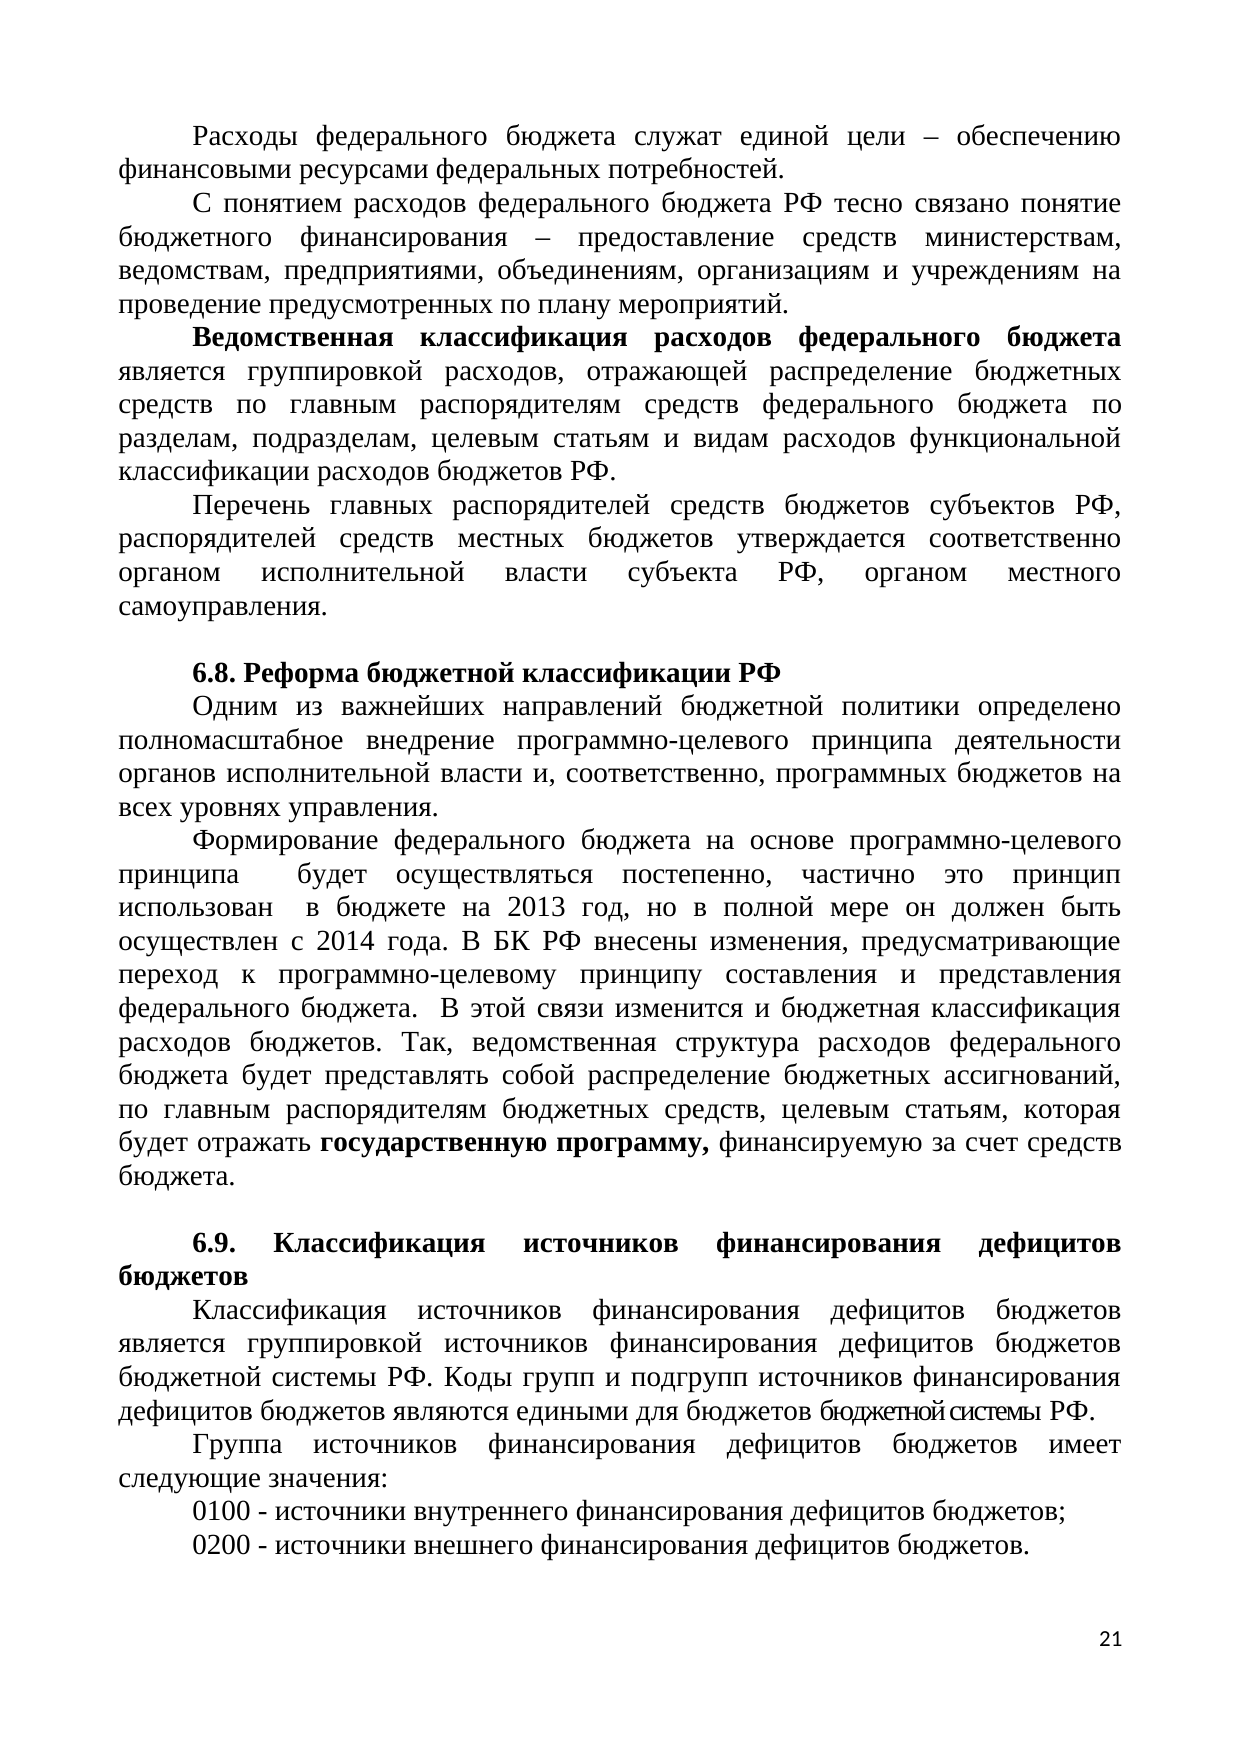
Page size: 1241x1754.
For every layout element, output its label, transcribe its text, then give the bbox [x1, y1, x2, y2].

text Одним из важнейших направлений бюджетной политики определено полномасштабное внедрение программно-целевого принципа деятельности органов исполнительной власти и, соответственно, программных бюджетов на всех уровнях управления. [118, 688, 1122, 822]
text Перечень главных распорядителей средств бюджетов субъектов РФ, распорядителей средств местных бюджетов утверждается соответственно органом исполнительной власти субъекта РФ, органом местного самоуправления. [118, 487, 1122, 621]
text Расходы федерального бюджета служат единой цели – обеспечению финансовыми ресурсами федеральных потребностей. [118, 118, 1122, 185]
text 0100 - источники внутреннего финансирования дефицитов бюджетов; [118, 1493, 1122, 1527]
text 6.9. Классификация источников финансирования дефицитов бюджетов [118, 1225, 1122, 1292]
text 0200 - источники внешнего финансирования дефицитов бюджетов. [118, 1527, 1122, 1560]
text Классификация источников финансирования дефицитов бюджетов является группировкой источников финансирования дефицитов бюджетов бюджетной системы РФ. Коды групп и подгрупп источников финансирования дефицитов бюджетов являются едиными для бюджетов бюджетной системы РФ. [118, 1292, 1122, 1426]
text С понятием расходов федерального бюджета РФ тесно связано понятие бюджетного финансирования – предоставление средств министерствам, ведомствам, предприятиями, объединениям, организациям и учреждениям на проведение предусмотренных по плану мероприятий. [118, 185, 1122, 319]
text Формирование федерального бюджета на основе программно-целевого принципа будет осуществляться постепенно, частично это принцип использован в бюджете на 2013 год, но в полной мере он должен быть осуществлен с 2014 года. В БК РФ внесены изменения, предусматривающие переход к программно-целевому принципу составления и представления федерального бюджета. В этой связи изменится и бюджетная классификация расходов бюджетов. Так, ведомственная структура расходов федерального бюджета будет представлять собой распределение бюджетных ассигнований, по главным распорядителям бюджетных средств, целевым статьям, которая будет отражать государственную программу, финансируемую за счет средств бюджета. [118, 822, 1122, 1191]
text 6.8. Реформа бюджетной классификации РФ [118, 655, 1122, 688]
text Группа источников финансирования дефицитов бюджетов имеет следующие значения: [118, 1426, 1122, 1493]
text Ведомственная классификация расходов федерального бюджета является группировкой расходов, отражающей распределение бюджетных средств по главным распорядителям средств федерального бюджета по разделам, подразделам, целевым статьям и видам расходов функциональной классификации расходов бюджетов РФ. [118, 319, 1122, 487]
